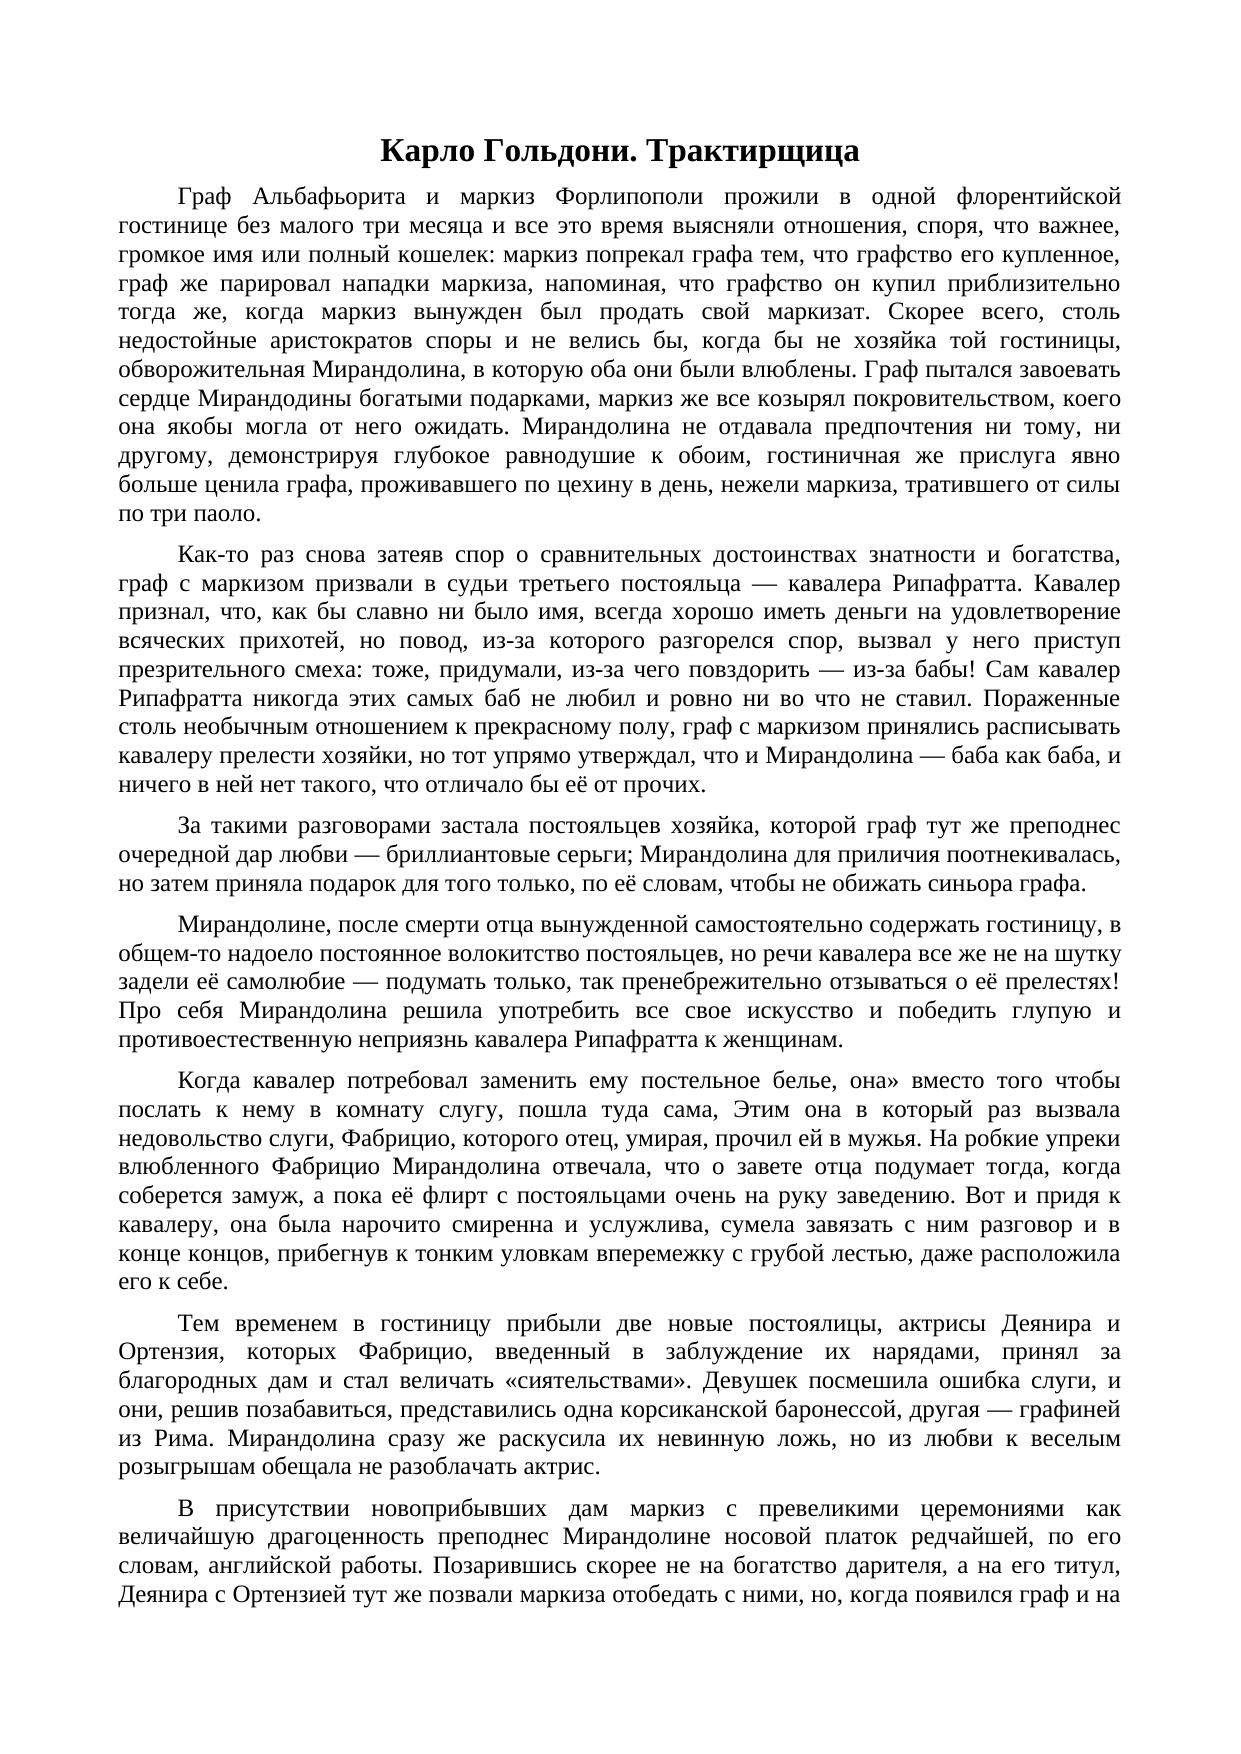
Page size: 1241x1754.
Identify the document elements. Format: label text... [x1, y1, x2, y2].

text За такими разговорами застала постояльцев хозяйка, которой граф тут же преподнес очередной дар любви — бриллиантовые серьги; Мирандолина для приличия поотнекивалась, но затем приняла подарок для того только, по её словам, чтобы не обижать синьора графа. [118, 810, 1122, 896]
text Тем временем в гостиницу прибыли две новые постоялицы, актрисы Деянира и Ортензия, которых Фабрицио, введенный в заблуждение их нарядами, принял за благородных дам и стал величать «сиятельствами». Девушек посмешила ошибка слуги, и они, решив позабавиться, представились одна корсиканской баронессой, другая — графиней из Рима. Мирандолина сразу же раскусила их невинную ложь, но из любви к веселым розыгрышам обещала не разоблачать актрис. [118, 1308, 1122, 1480]
text Мирандолине, после смерти отца вынужденной самостоятельно содержать гостиницу, в общем-то надоело постоянное волокитство постояльцев, но речи кавалера все же не на шутку задели её самолюбие — подумать только, так пренебрежительно отзываться о её прелестях! Про себя Мирандолина решила употребить все свое искусство и победить глупую и противоестественную неприязнь кавалера Рипафратта к женщинам. [118, 909, 1122, 1053]
text Граф Альбафьорита и маркиз Форлипополи прожили в одной флорентийской гостинице без малого три месяца и все это время выясняли отношения, споря, что важнее, громкое имя или полный кошелек: маркиз попрекал графа тем, что графство его купленное, граф же парировал нападки маркиза, напоминая, что графство он купил приблизительно тогда же, когда маркиз вынужден был продать свой маркизат. Скорее всего, столь недостойные аристократов споры и не велись бы, когда бы не хозяйка той гостиницы, обворожительная Мирандолина, в которую оба они были влюблены. Граф пытался завоевать сердце Мирандодины богатыми подарками, маркиз же все козырял покровительством, коего она якобы могла от него ожидать. Мирандолина не отдавала предпочтения ни тому, ни другому, демонстрируя глубокое равнодушие к обоим, гостиничная же прислуга явно больше ценила графа, проживавшего по цехину в день, нежели маркиза, тратившего от силы по три паоло. [118, 181, 1122, 526]
text Когда кавалер потребовал заменить ему постельное белье, она» вместо того чтобы послать к нему в комнату слугу, пошла туда сама, Этим она в который раз вызвала недовольство слуги, Фабрицио, которого отец, умирая, прочил ей в мужья. На робкие упреки влюбленного Фабрицио Мирандолина отвечала, что о завете отца подумает тогда, когда соберется замуж, а пока её флирт с постояльцами очень на руку заведению. Вот и придя к кавалеру, она была нарочито смиренна и услужлива, сумела завязать с ним разговор и в конце концов, прибегнув к тонким уловкам вперемежку с грубой лестью, даже расположила его к себе. [118, 1065, 1122, 1295]
text Как-то раз снова затеяв спор о сравнительных достоинствах знатности и богатства, граф с маркизом призвали в судьи третьего постояльца — кавалера Рипафратта. Кавалер признал, что, как бы славно ни было имя, всегда хорошо иметь деньги на удовлетворение всяческих прихотей, но повод, из-за которого разгорелся спор, вызвал у него приступ презрительного смеха: тоже, придумали, из-за чего повздорить — из-за бабы! Сам кавалер Рипафратта никогда этих самых баб не любил и ровно ни во что не ставил. Пораженные столь необычным отношением к прекрасному полу, граф с маркизом принялись расписывать кавалеру прелести хозяйки, но тот упрямо утверждал, что и Мирандолина — баба как баба, и ничего в ней нет такого, что отличало бы её от прочих. [118, 539, 1122, 798]
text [118, 1493, 1122, 1608]
text Карло Гольдони. Трактирщица [118, 131, 1122, 169]
